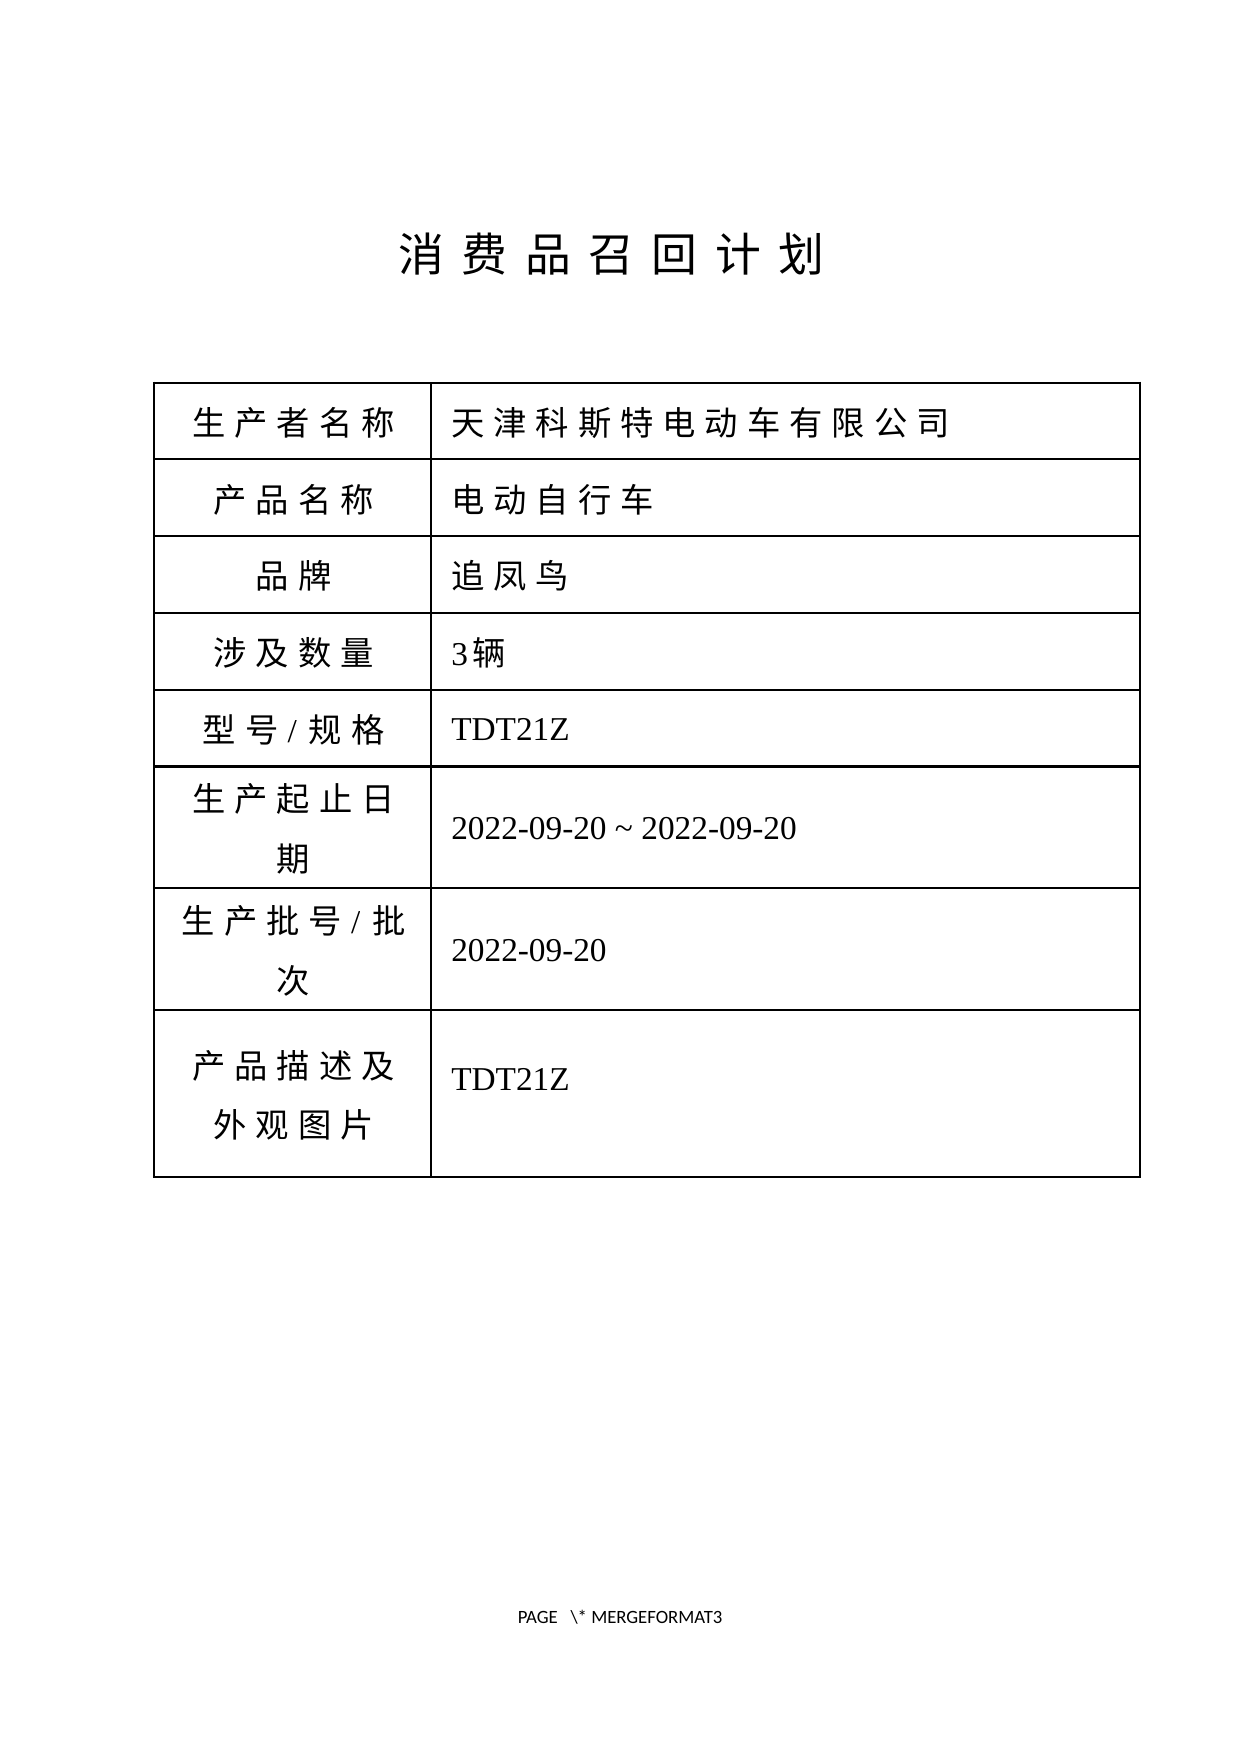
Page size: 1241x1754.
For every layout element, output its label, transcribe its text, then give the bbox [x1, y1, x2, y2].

table_cell 生产起止日期 [155, 768, 430, 887]
table_cell TDT21Z [432, 691, 1139, 765]
table_cell 生产批号/批次 [155, 889, 430, 1009]
table_header 生产者名称 [155, 384, 430, 458]
table_cell 产品描述及外观图片 [155, 1011, 430, 1176]
table_header 天津科斯特电动车有限公司 [432, 384, 1139, 458]
table_cell TDT21Z [432, 1011, 1139, 1176]
table_cell 涉及数量 [155, 614, 430, 689]
text 消费品召回计划 [155, 207, 1085, 297]
table_cell 3辆 [432, 614, 1139, 689]
table_cell 2022-09-20 [432, 889, 1139, 1009]
table_cell 产品名称 [155, 460, 430, 535]
table_cell 追凤鸟 [432, 537, 1139, 612]
table_cell 品牌 [155, 537, 430, 612]
table_cell 型号/规格 [155, 691, 430, 765]
table_cell 电动自行车 [432, 460, 1139, 535]
table_cell 2022-09-20 ~ 2022-09-20 [432, 768, 1139, 887]
